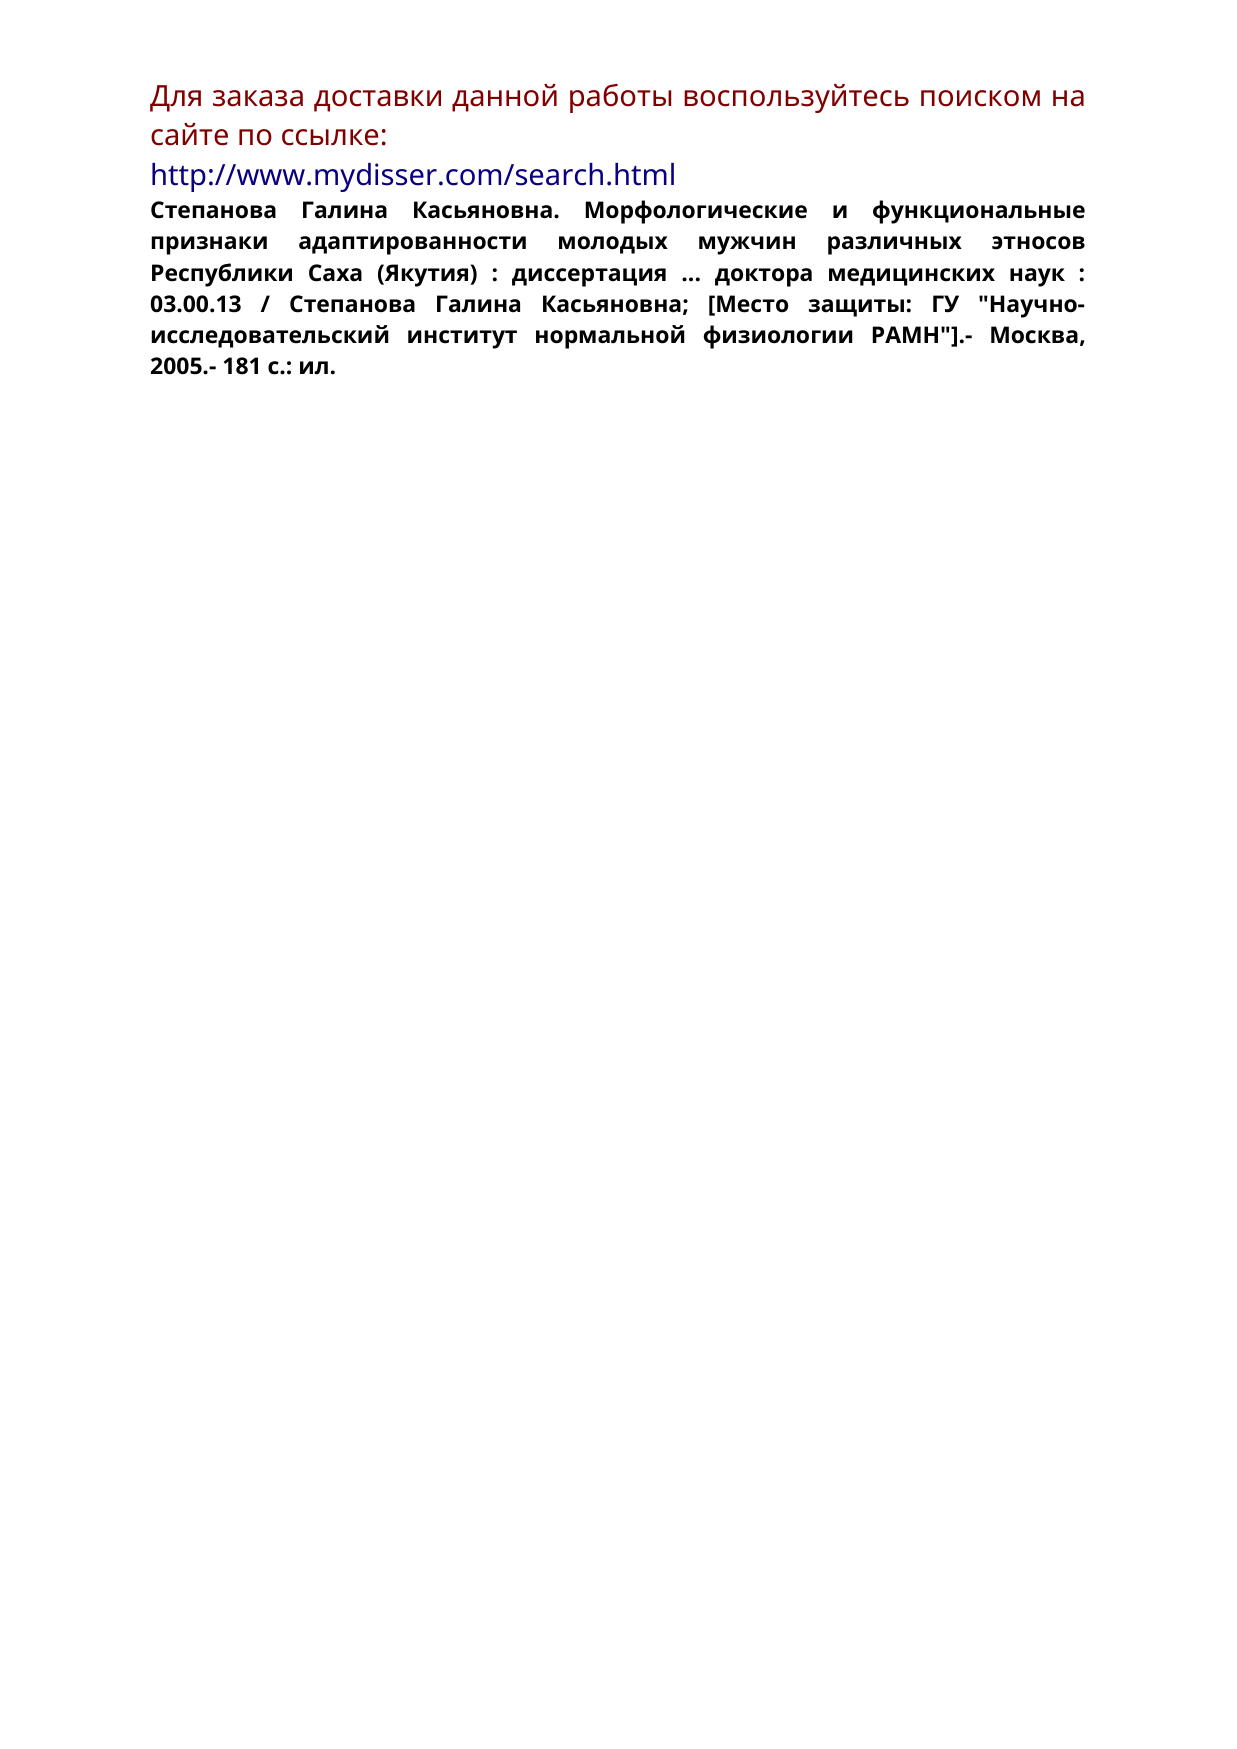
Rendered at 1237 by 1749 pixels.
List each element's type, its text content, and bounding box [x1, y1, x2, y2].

text Степанова Галина Касьяновна. Морфологические и функциональные признаки адаптированности молодых мужчин различных этносов Республики Саха (Якутия) : диссертация ... доктора медицинских наук : 03.00.13 / Степанова Галина Касьяновна; [Место защиты: ГУ "Научно-исследовательский институт нормальной физиологии РАМН"].- Москва, 2005.- 181 с.: ил. [150, 194, 1086, 382]
